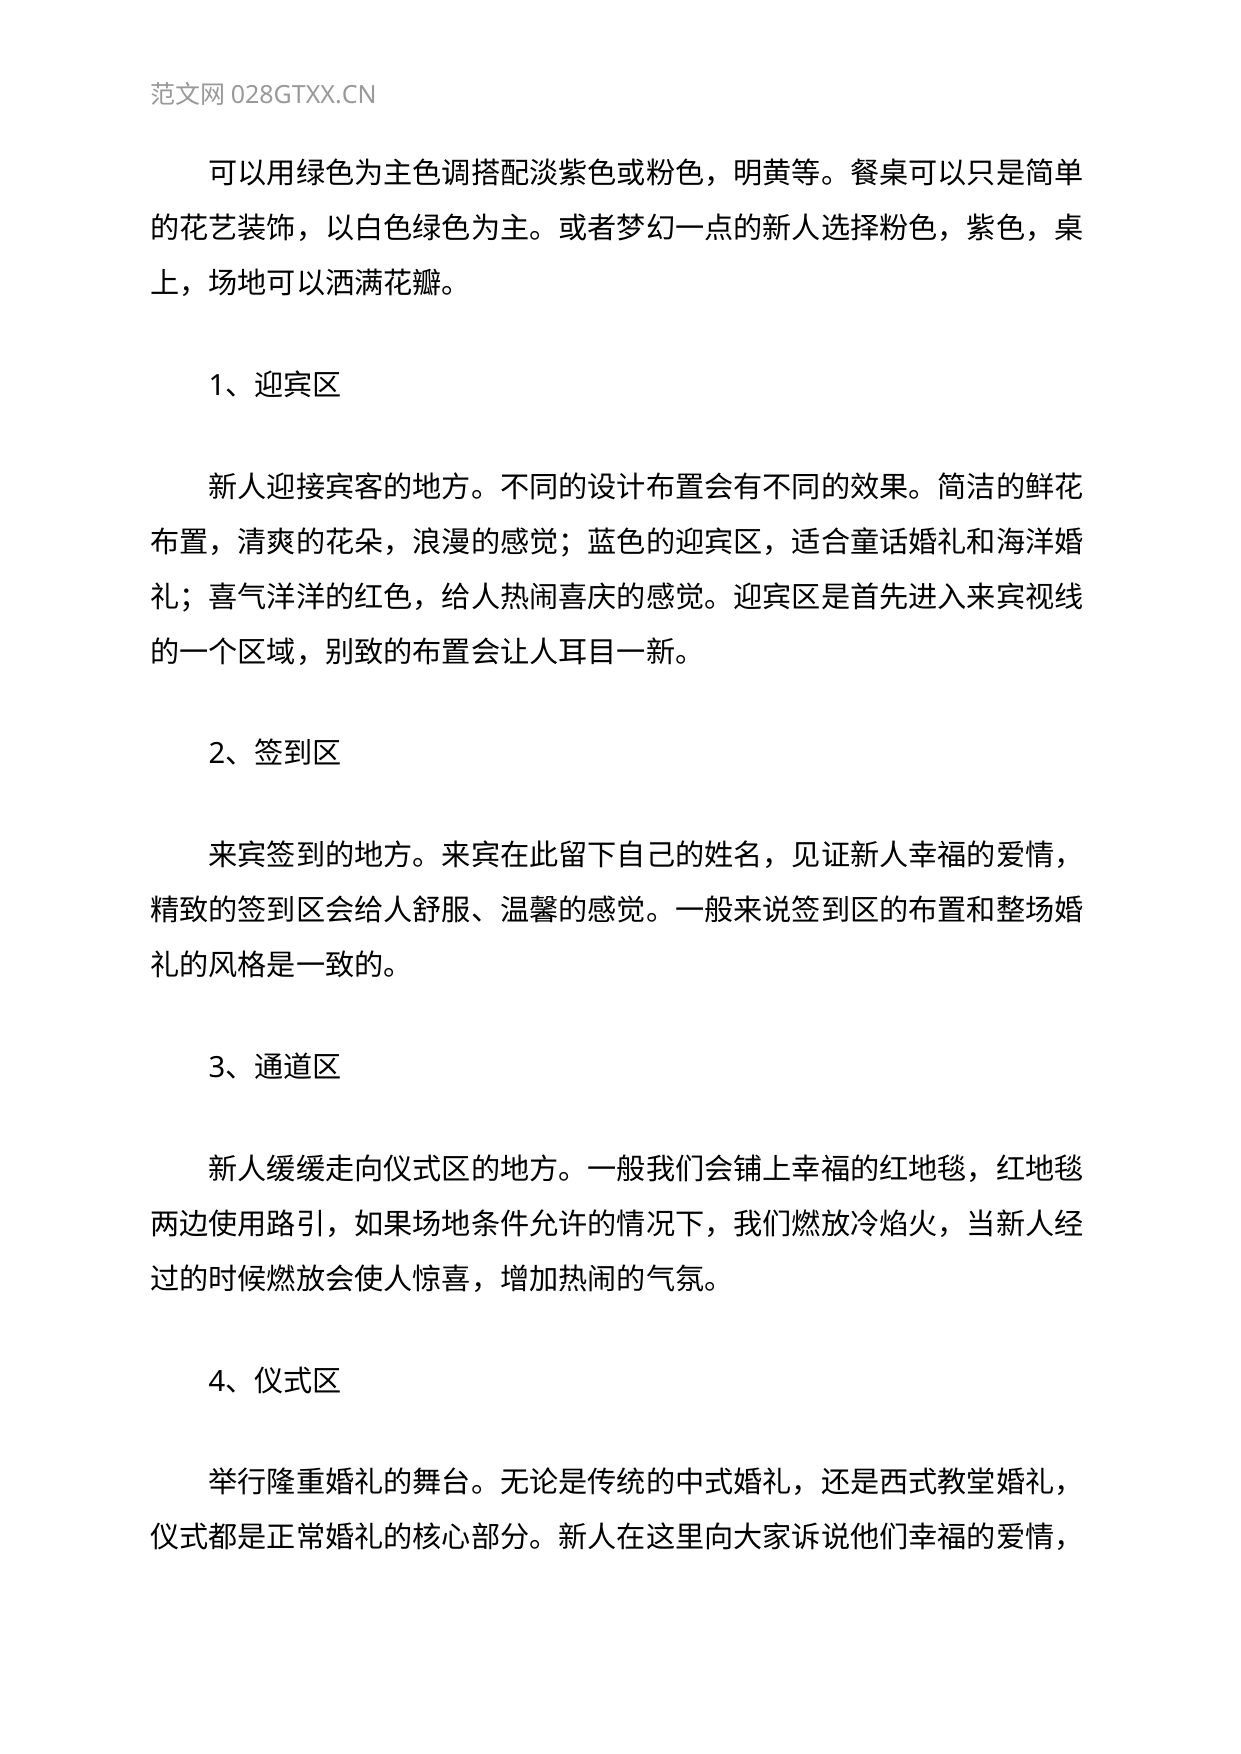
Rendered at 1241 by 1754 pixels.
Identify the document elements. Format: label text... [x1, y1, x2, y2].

text 3、通道区 [150, 1043, 1090, 1086]
text 2、签到区 [150, 730, 1090, 772]
text 新人迎接宾客的地方。不同的设计布置会有不同的效果。简洁的鲜花布置，清爽的花朵，浪漫的感觉；蓝色的迎宾区，适合童话婚礼和海洋婚礼；喜气洋洋的红色，给人热闹喜庆的感觉。迎宾区是首先进入来宾视线的一个区域，别致的布置会让人耳目一新。 [150, 463, 1090, 671]
text 新人缓缓走向仪式区的地方。一般我们会铺上幸福的红地毯，红地毯两边使用路引，如果场地条件允许的情况下，我们燃放冷焰火，当新人经过的时候燃放会使人惊喜，增加热闹的气氛。 [150, 1146, 1090, 1298]
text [150, 1459, 1090, 1556]
text 来宾签到的地方。来宾在此留下自己的姓名，见证新人幸福的爱情，精致的签到区会给人舒服、温馨的感觉。一般来说签到区的布置和整场婚礼的风格是一致的。 [150, 832, 1090, 984]
text 1、迎宾区 [150, 362, 1090, 404]
text 4、仪式区 [150, 1357, 1090, 1399]
text 可以用绿色为主色调搭配淡紫色或粉色，明黄等。餐桌可以只是简单的花艺装饰，以白色绿色为主。或者梦幻一点的新人选择粉色，紫色，桌上，场地可以洒满花瓣。 [150, 150, 1090, 302]
